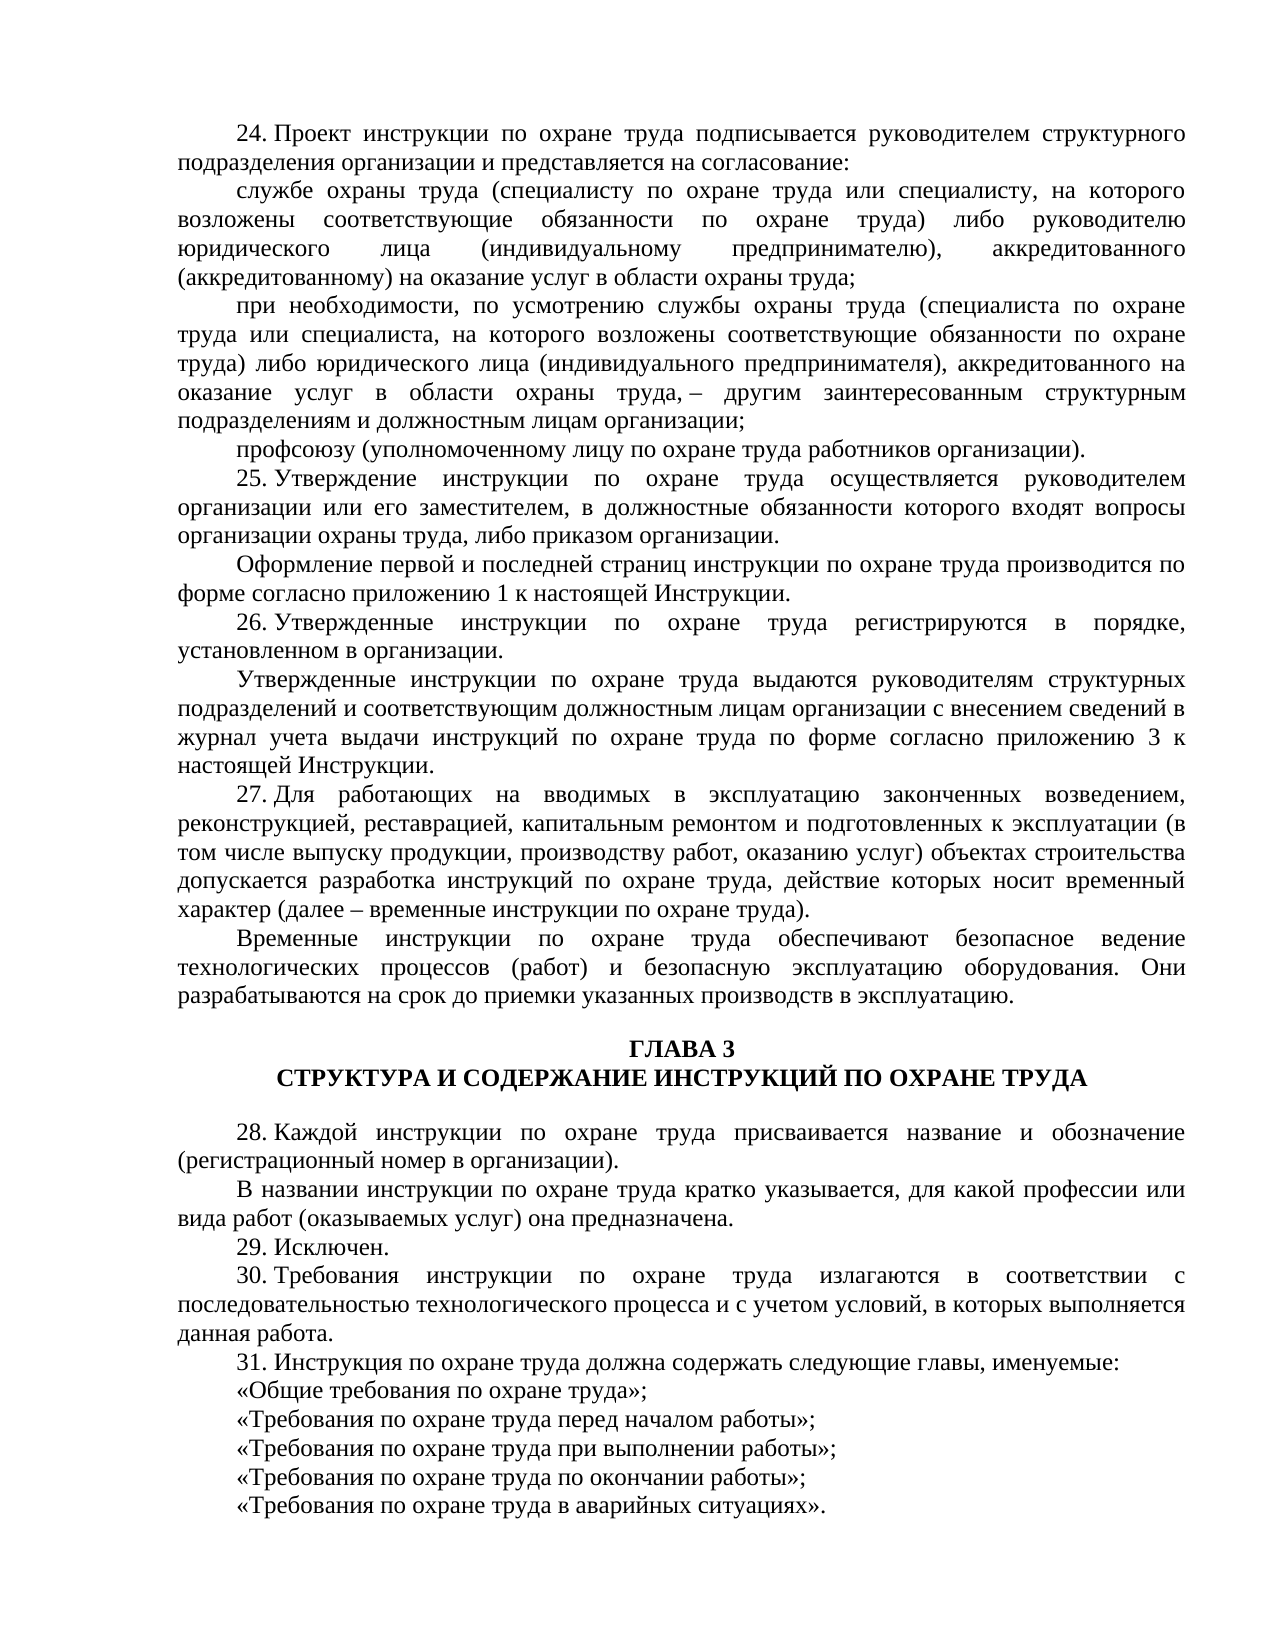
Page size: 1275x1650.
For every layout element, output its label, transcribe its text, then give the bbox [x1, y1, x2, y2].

text «Требования по охране труда по окончании работы»; [177, 1462, 1186, 1491]
text 28. Каждой инструкции по охране труда присваивается название и обозначение (регистрационный номер в организации). [177, 1117, 1186, 1174]
text 27. Для работающих на вводимых в эксплуатацию законченных возведением, реконструкцией, реставрацией, капитальным ремонтом и подготовленных к эксплуатации (в том числе выпуску продукции, производству работ, оказанию услуг) объектах строительства допускается разработка инструкций по охране труда, действие которых носит временный характер (далее – временные инструкции по охране труда). [177, 779, 1186, 923]
text 30. Требования инструкции по охране труда излагаются в соответствии с последовательностью технологического процесса и с учетом условий, в которых выполняется данная работа. [177, 1261, 1186, 1347]
text «Общие требования по охране труда»; [177, 1376, 1186, 1404]
text «Требования по охране труда при выполнении работы»; [177, 1433, 1186, 1462]
text В названии инструкции по охране труда кратко указывается, для какой профессии или вида работ (оказываемых услуг) она предназначена. [177, 1174, 1186, 1232]
text ГЛАВА 3 СТРУКТУРА И СОДЕРЖАНИЕ ИНСТРУКЦИЙ по охране труда [177, 1034, 1186, 1092]
text 31. Инструкция по охране труда должна содержать следующие главы, именуемые: [177, 1347, 1186, 1376]
text 29. Исключен. [177, 1232, 1186, 1261]
text 24. Проект инструкции по охране труда подписывается руководителем структурного подразделения организации и представляется на согласование: [177, 118, 1186, 176]
text службе охраны труда (специалисту по охране труда или специалисту, на которого возложены соответствующие обязанности по охране труда) либо руководителю юридического лица (индивидуальному предпринимателю), аккредитованного (аккредитованному) на оказание услуг в области охраны труда; [177, 176, 1186, 291]
text Оформление первой и последней страниц инструкции по охране труда производится по форме согласно приложению 1 к настоящей Инструкции. [177, 549, 1186, 607]
text профсоюзу (уполномоченному лицу по охране труда работников организации). [177, 434, 1186, 463]
text «Требования по охране труда перед началом работы»; [177, 1404, 1186, 1433]
text 26. Утвержденные инструкции по охране труда регистрируются в порядке, установленном в организации. [177, 607, 1186, 664]
text «Требования по охране труда в аварийных ситуациях». [177, 1491, 1186, 1519]
text 25. Утверждение инструкции по охране труда осуществляется руководителем организации или его заместителем, в должностные обязанности которого входят вопросы организации охраны труда, либо приказом организации. [177, 463, 1186, 549]
text Утвержденные инструкции по охране труда выдаются руководителям структурных подразделений и соответствующим должностным лицам организации с внесением сведений в журнал учета выдачи инструкций по охране труда по форме согласно приложению 3 к настоящей Инструкции. [177, 664, 1186, 779]
text Временные инструкции по охране труда обеспечивают безопасное ведение технологических процессов (работ) и безопасную эксплуатацию оборудования. Они разрабатываются на срок до приемки указанных производств в эксплуатацию. [177, 923, 1186, 1009]
text при необходимости, по усмотрению службы охраны труда (специалиста по охране труда или специалиста, на которого возложены соответствующие обязанности по охране труда) либо юридического лица (индивидуального предпринимателя), аккредитованного на оказание услуг в области охраны труда, – другим заинтересованным структурным подразделениям и должностным лицам организации; [177, 291, 1186, 434]
